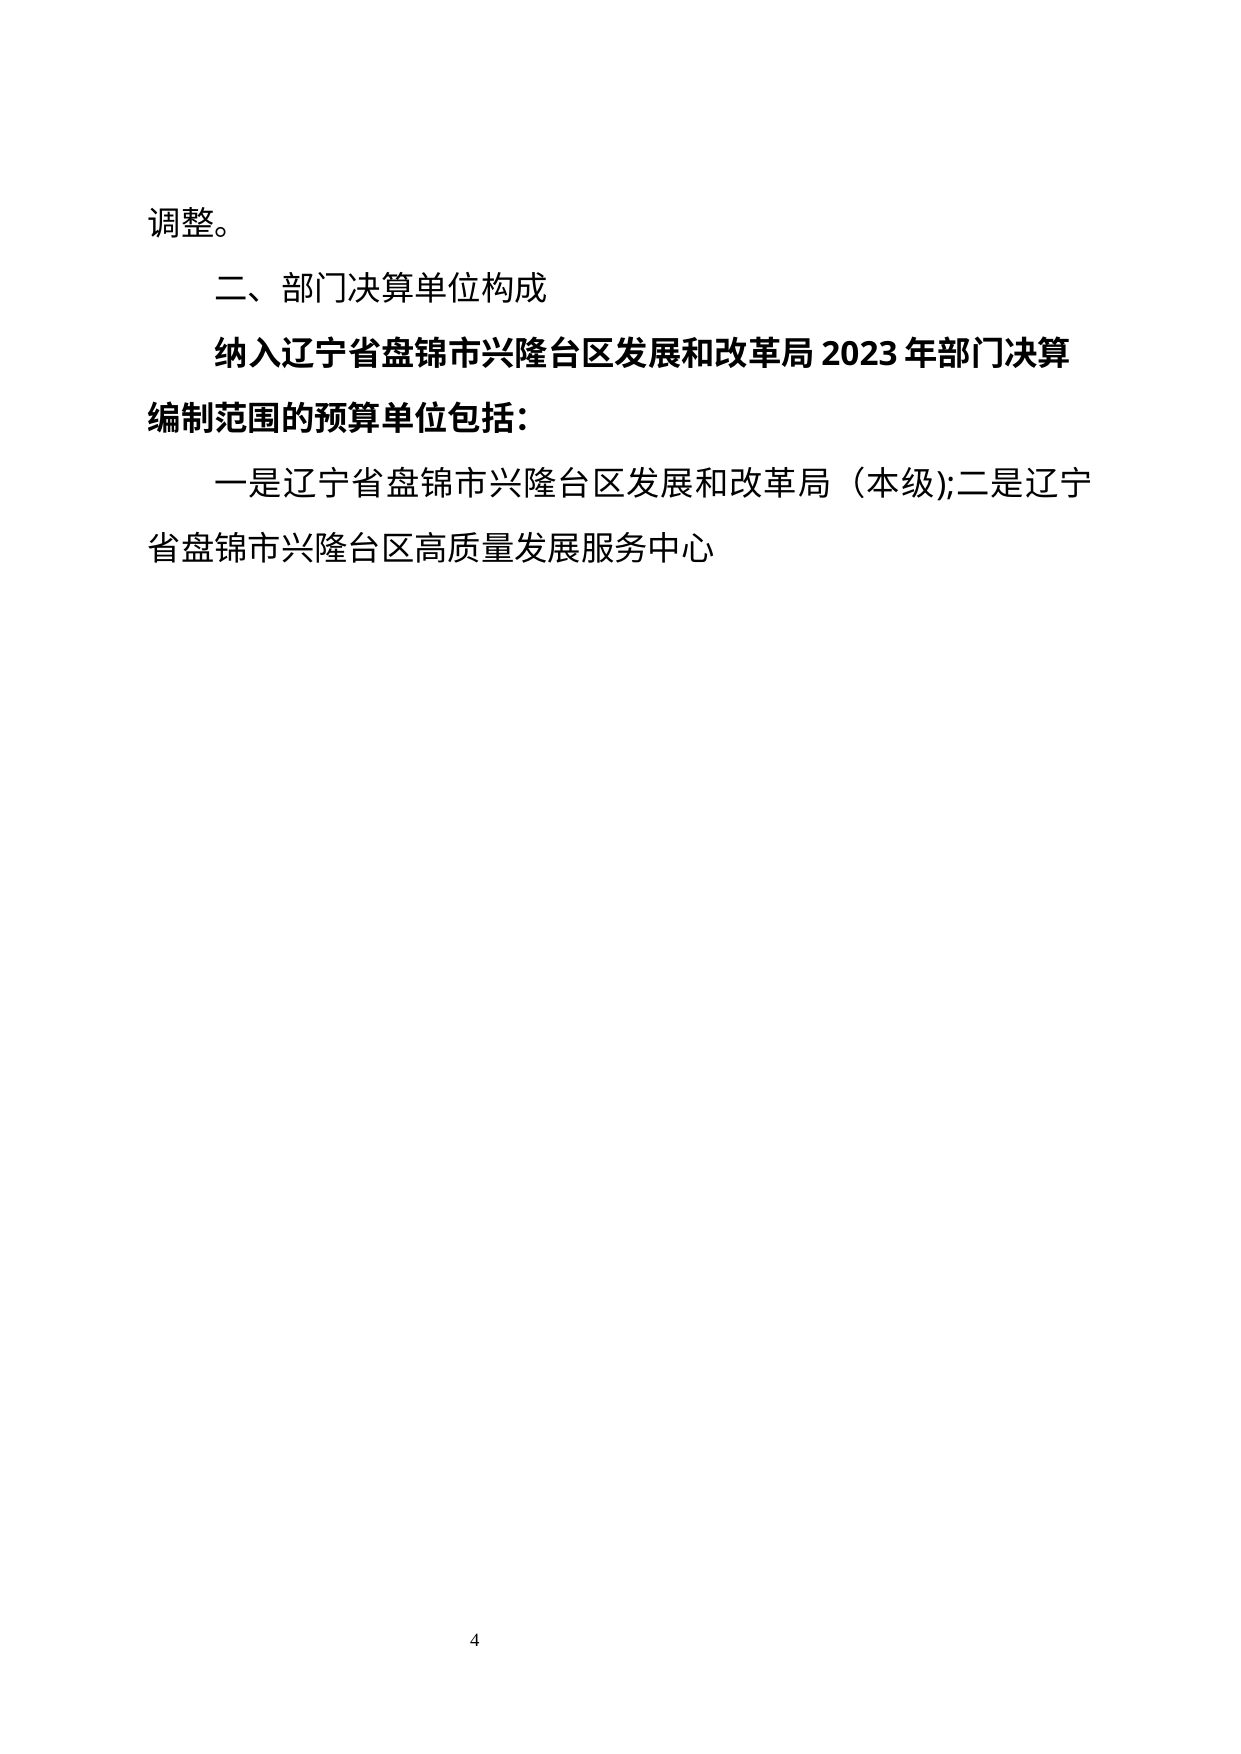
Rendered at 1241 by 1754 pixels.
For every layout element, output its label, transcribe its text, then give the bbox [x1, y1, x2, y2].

text 一是辽宁省盘锦市兴隆台区发展和改革局（本级);二是辽宁省盘锦市兴隆台区高质量发展服务中心 [148, 448, 1093, 578]
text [148, 188, 1093, 253]
text 二、部门决算单位构成 [148, 253, 1093, 318]
text 纳入辽宁省盘锦市兴隆台区发展和改革局2023年部门决算编制范围的预算单位包括： [148, 318, 1093, 448]
